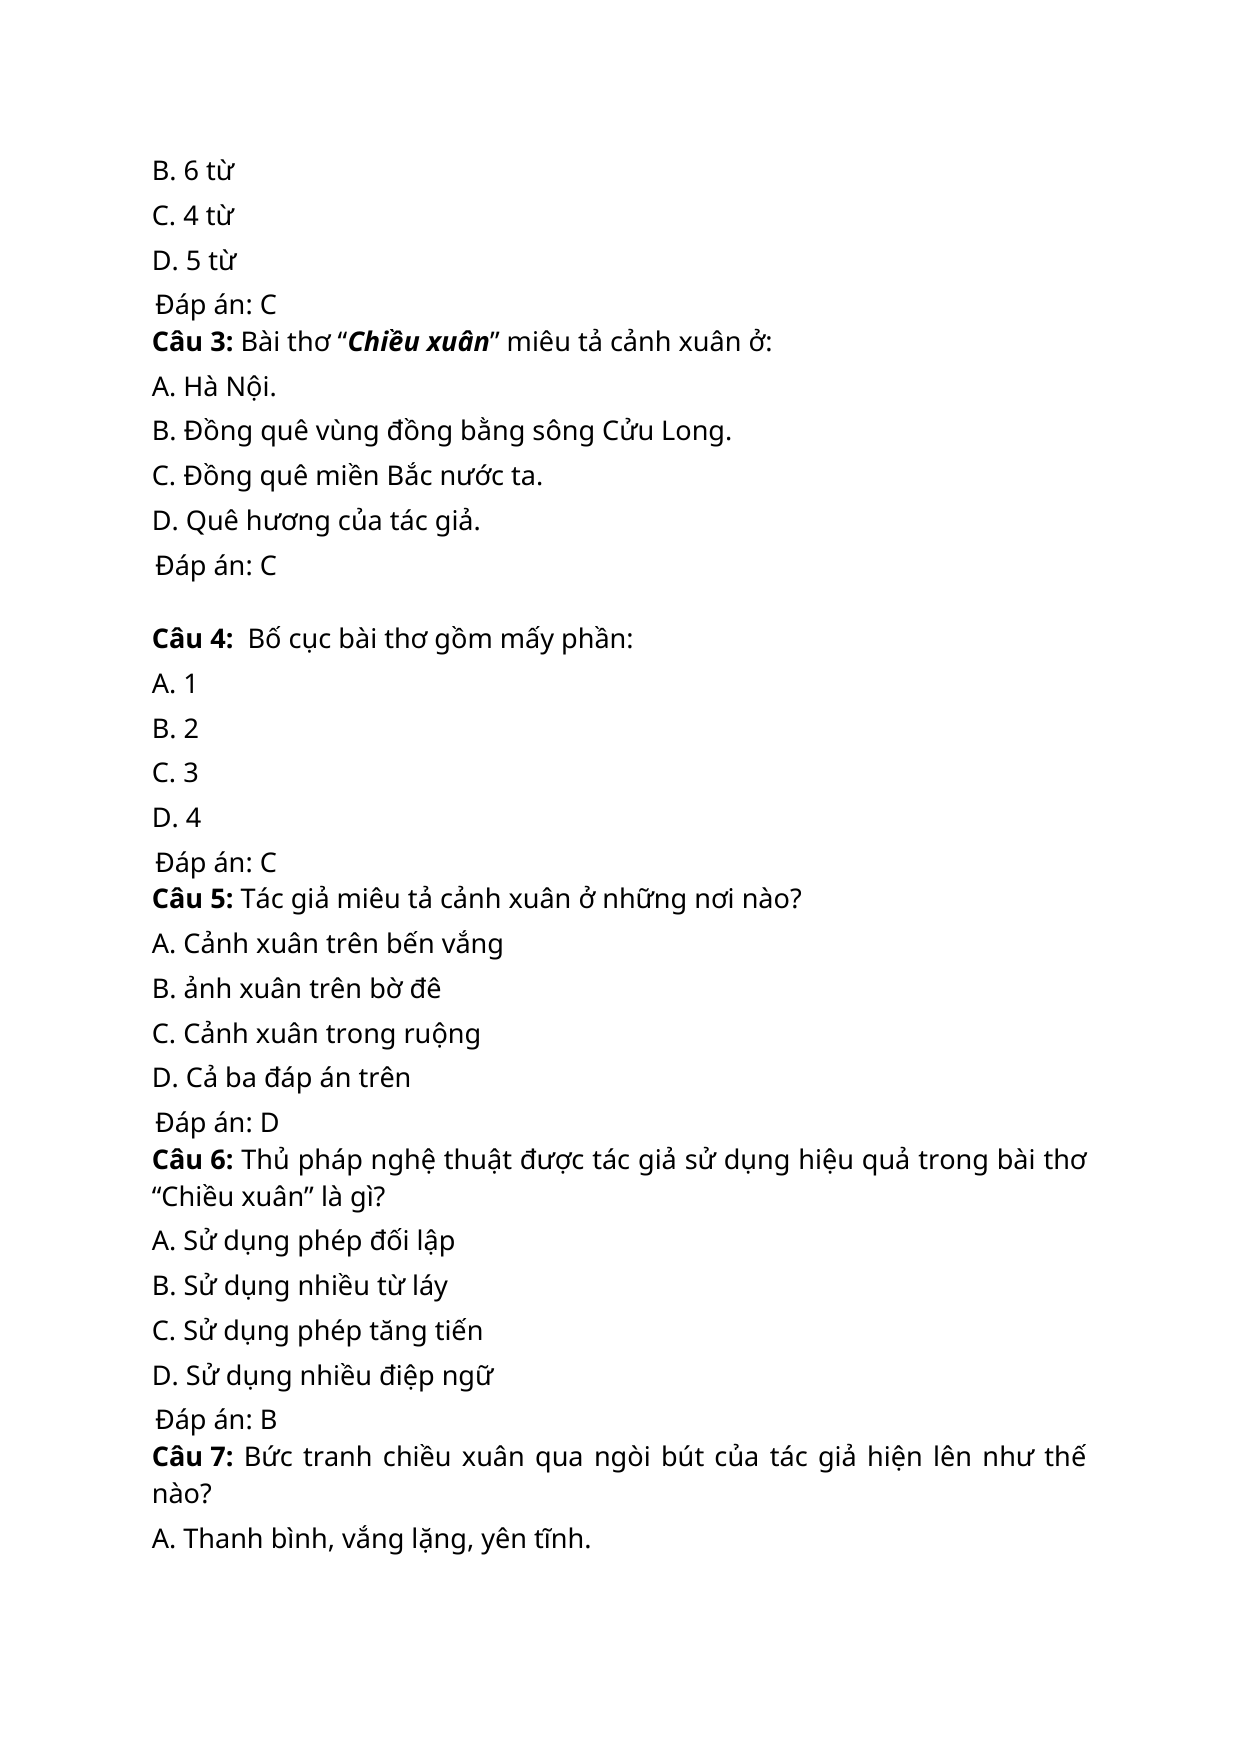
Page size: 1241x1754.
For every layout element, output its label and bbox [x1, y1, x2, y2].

table_header [150, 150, 1090, 1565]
